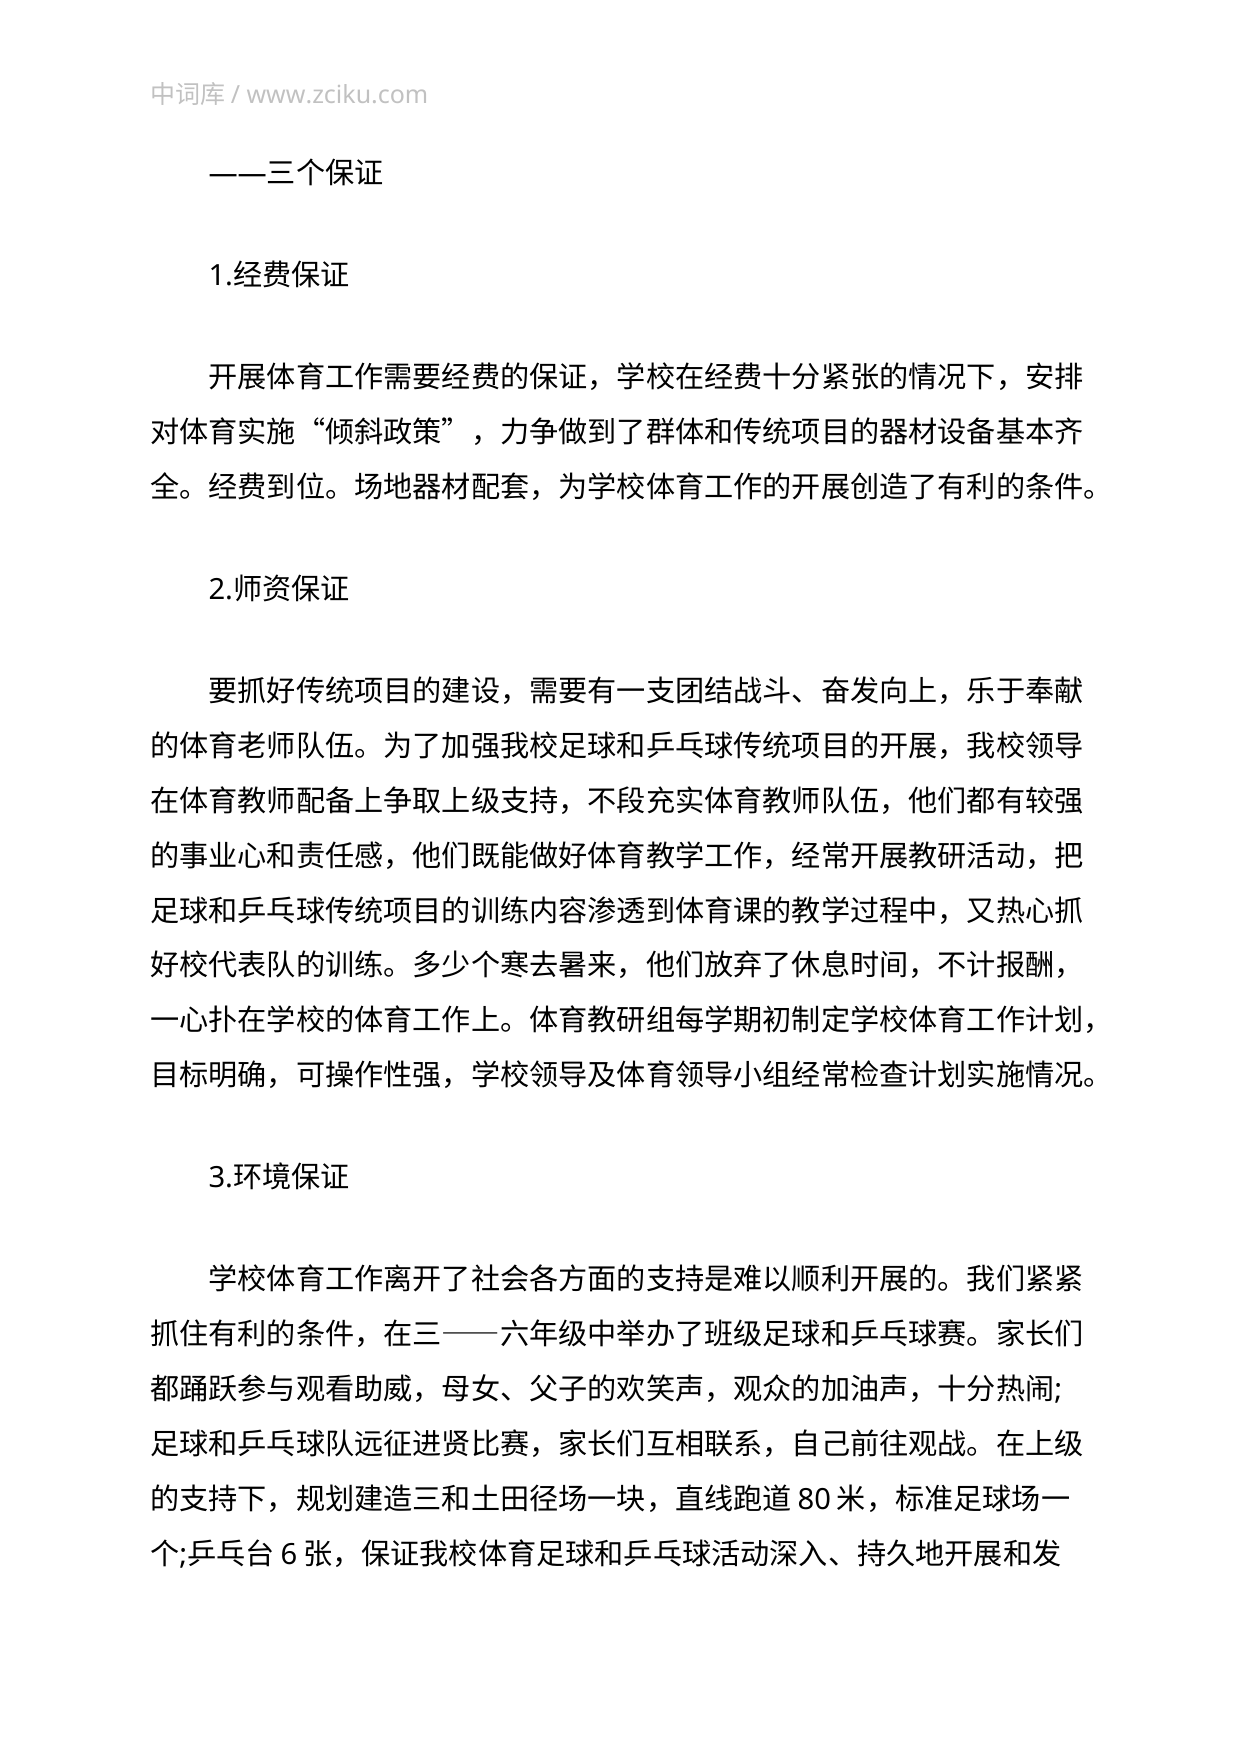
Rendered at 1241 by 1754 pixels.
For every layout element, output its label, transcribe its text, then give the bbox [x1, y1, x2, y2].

text 要抓好传统项目的建设，需要有一支团结战斗、奋发向上，乐于奉献的体育老师队伍。为了加强我校足球和乒乓球传统项目的开展，我校领导在体育教师配备上争取上级支持，不段充实体育教师队伍，他们都有较强的事业心和责任感，他们既能做好体育教学工作，经常开展教研活动，把足球和乒乓球传统项目的训练内容渗透到体育课的教学过程中，又热心抓好校代表队的训练。多少个寒去暑来，他们放弃了休息时间，不计报酬，一心扑在学校的体育工作上。体育教研组每学期初制定学校体育工作计划，目标明确，可操作性强，学校领导及体育领导小组经常检查计划实施情况。 [150, 667, 1090, 1094]
text 1.经费保证 [150, 252, 1090, 294]
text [150, 1256, 1090, 1573]
text 3.环境保证 [150, 1153, 1090, 1196]
text ——三个保证 [150, 150, 1090, 192]
text 开展体育工作需要经费的保证，学校在经费十分紧张的情况下，安排对体育实施“倾斜政策”，力争做到了群体和传统项目的器材设备基本齐全。经费到位。场地器材配套，为学校体育工作的开展创造了有利的条件。 [150, 354, 1090, 506]
text 2.师资保证 [150, 566, 1090, 608]
